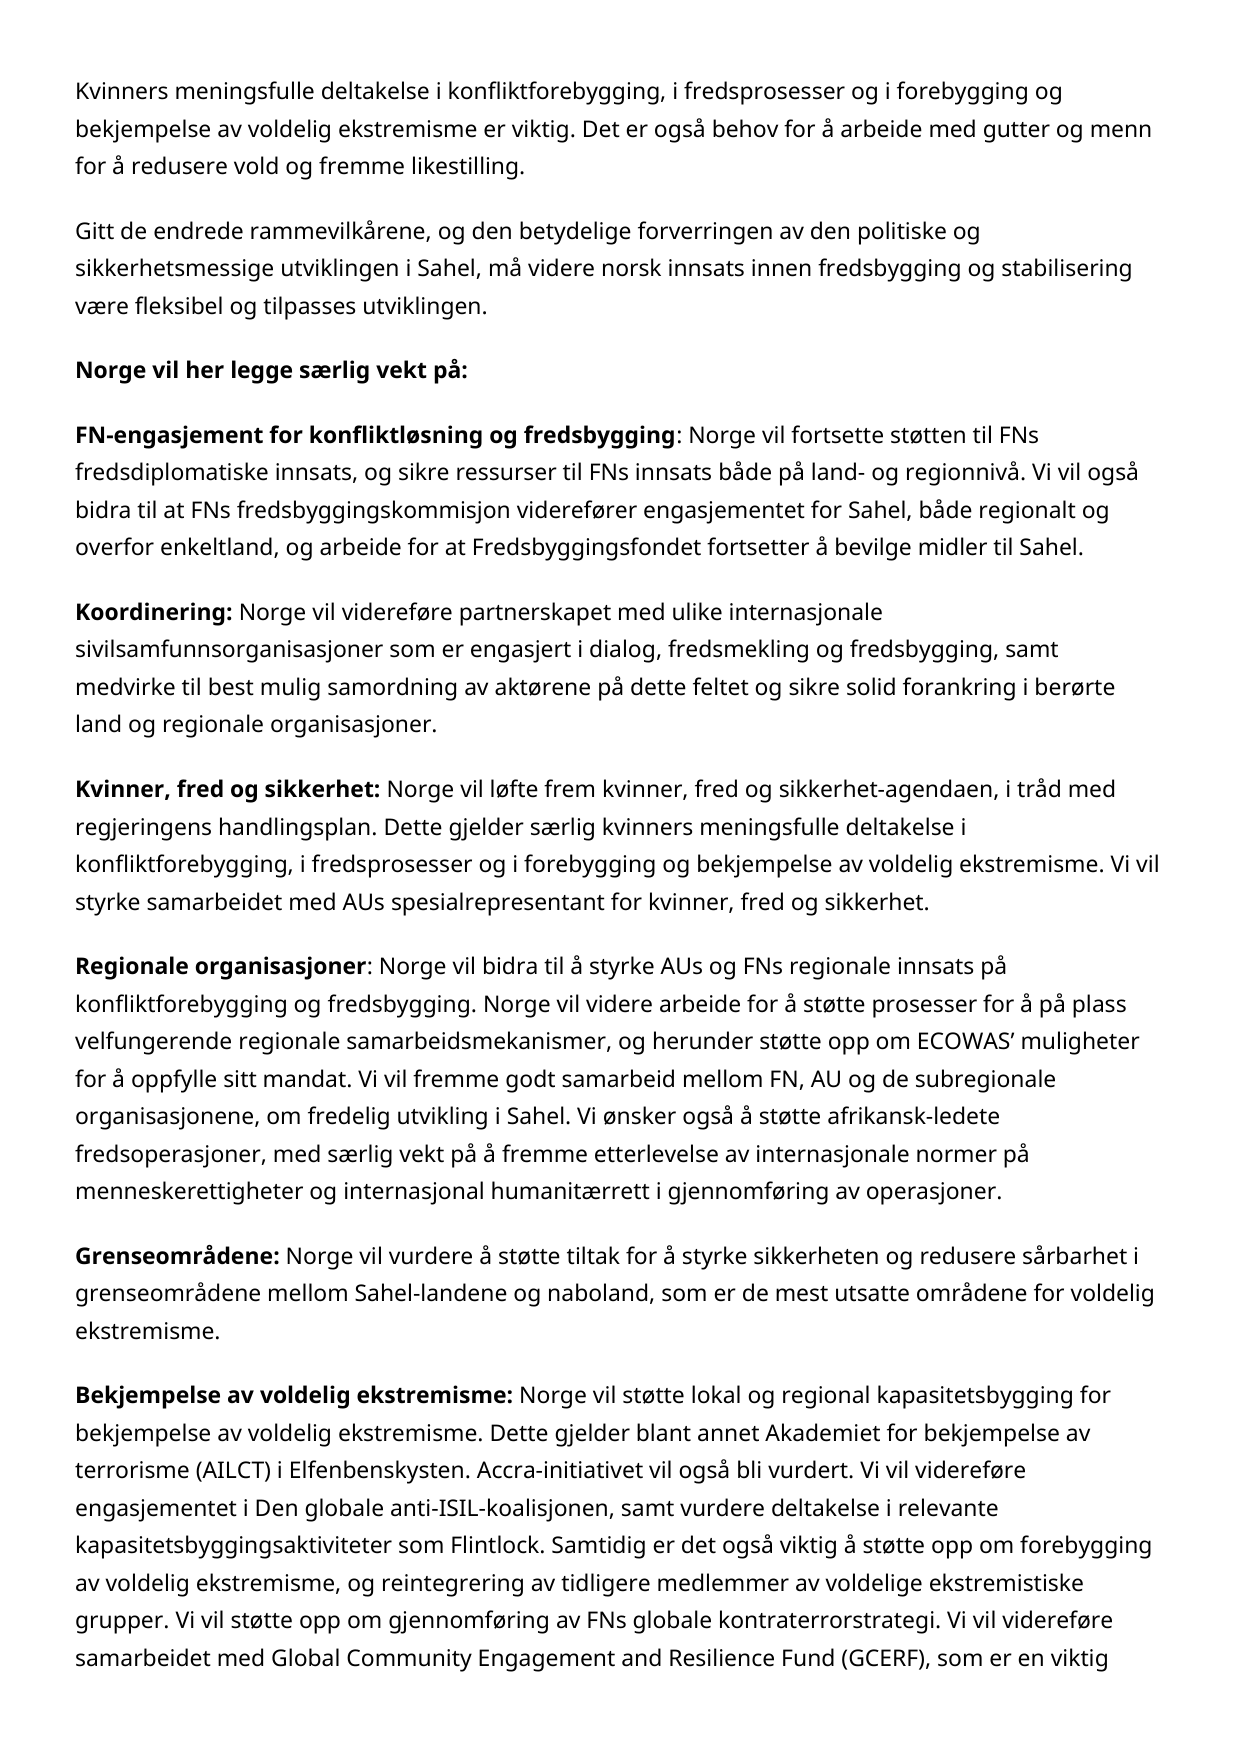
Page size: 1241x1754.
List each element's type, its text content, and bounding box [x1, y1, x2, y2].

text Norge vil her legge særlig vekt på: [75, 354, 1165, 385]
text Gitt de endrede rammevilkårene, og den betydelige forverringen av den politiske og sikkerhetsmessige utviklingen i Sahel, må videre norsk innsats innen fredsbygging og stabilisering være fleksibel og tilpasses utviklingen. [75, 214, 1165, 321]
text FN-engasjement for konfliktløsning og fredsbygging: Norge vil fortsette støtten til FNs fredsdiplomatiske innsats, og sikre ressurser til FNs innsats både på land- og regionnivå. Vi vil også bidra til at FNs fredsbyggingskommisjon viderefører engasjementet for Sahel, både regionalt og overfor enkeltland, og arbeide for at Fredsbyggingsfondet fortsetter å bevilge midler til Sahel. [75, 419, 1165, 562]
text Regionale organisasjoner: Norge vil bidra til å styrke AUs og FNs regionale innsats på konfliktforebygging og fredsbygging. Norge vil videre arbeide for å støtte prosesser for å på plass velfungerende regionale samarbeidsmekanismer, og herunder støtte opp om ECOWAS’ muligheter for å oppfylle sitt mandat. Vi vil fremme godt samarbeid mellom FN, AU og de subregionale organisasjonene, om fredelig utvikling i Sahel. Vi ønsker også å støtte afrikansk-ledete fredsoperasjoner, med særlig vekt på å fremme etterlevelse av internasjonale normer på menneskerettigheter og internasjonal humanitærrett i gjennomføring av operasjoner. [75, 950, 1165, 1206]
text Koordinering: Norge vil videreføre partnerskapet med ulike internasjonale sivilsamfunnsorganisasjoner som er engasjert i dialog, fredsmekling og fredsbygging, samt medvirke til best mulig samordning av aktørene på dette feltet og sikre solid forankring i berørte land og regionale organisasjoner. [75, 596, 1165, 739]
text Grenseområdene: Norge vil vurdere å støtte tiltak for å styrke sikkerheten og redusere sårbarhet i grenseområdene mellom Sahel-landene og naboland, som er de mest utsatte områdene for voldelig ekstremisme. [75, 1239, 1165, 1346]
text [75, 1379, 1165, 1673]
text Kvinners meningsfulle deltakelse i konfliktforebygging, i fredsprosesser og i forebygging og bekjempelse av voldelig ekstremisme er viktig. Det er også behov for å arbeide med gutter og menn for å redusere vold og fremme likestilling. [75, 75, 1165, 181]
text Kvinner, fred og sikkerhet: Norge vil løfte frem kvinner, fred og sikkerhet-agendaen, i tråd med regjeringens handlingsplan. Dette gjelder særlig kvinners meningsfulle deltakelse i konfliktforebygging, i fredsprosesser og i forebygging og bekjempelse av voldelig ekstremisme. Vi vil styrke samarbeidet med AUs spesialrepresentant for kvinner, fred og sikkerhet. [75, 773, 1165, 917]
